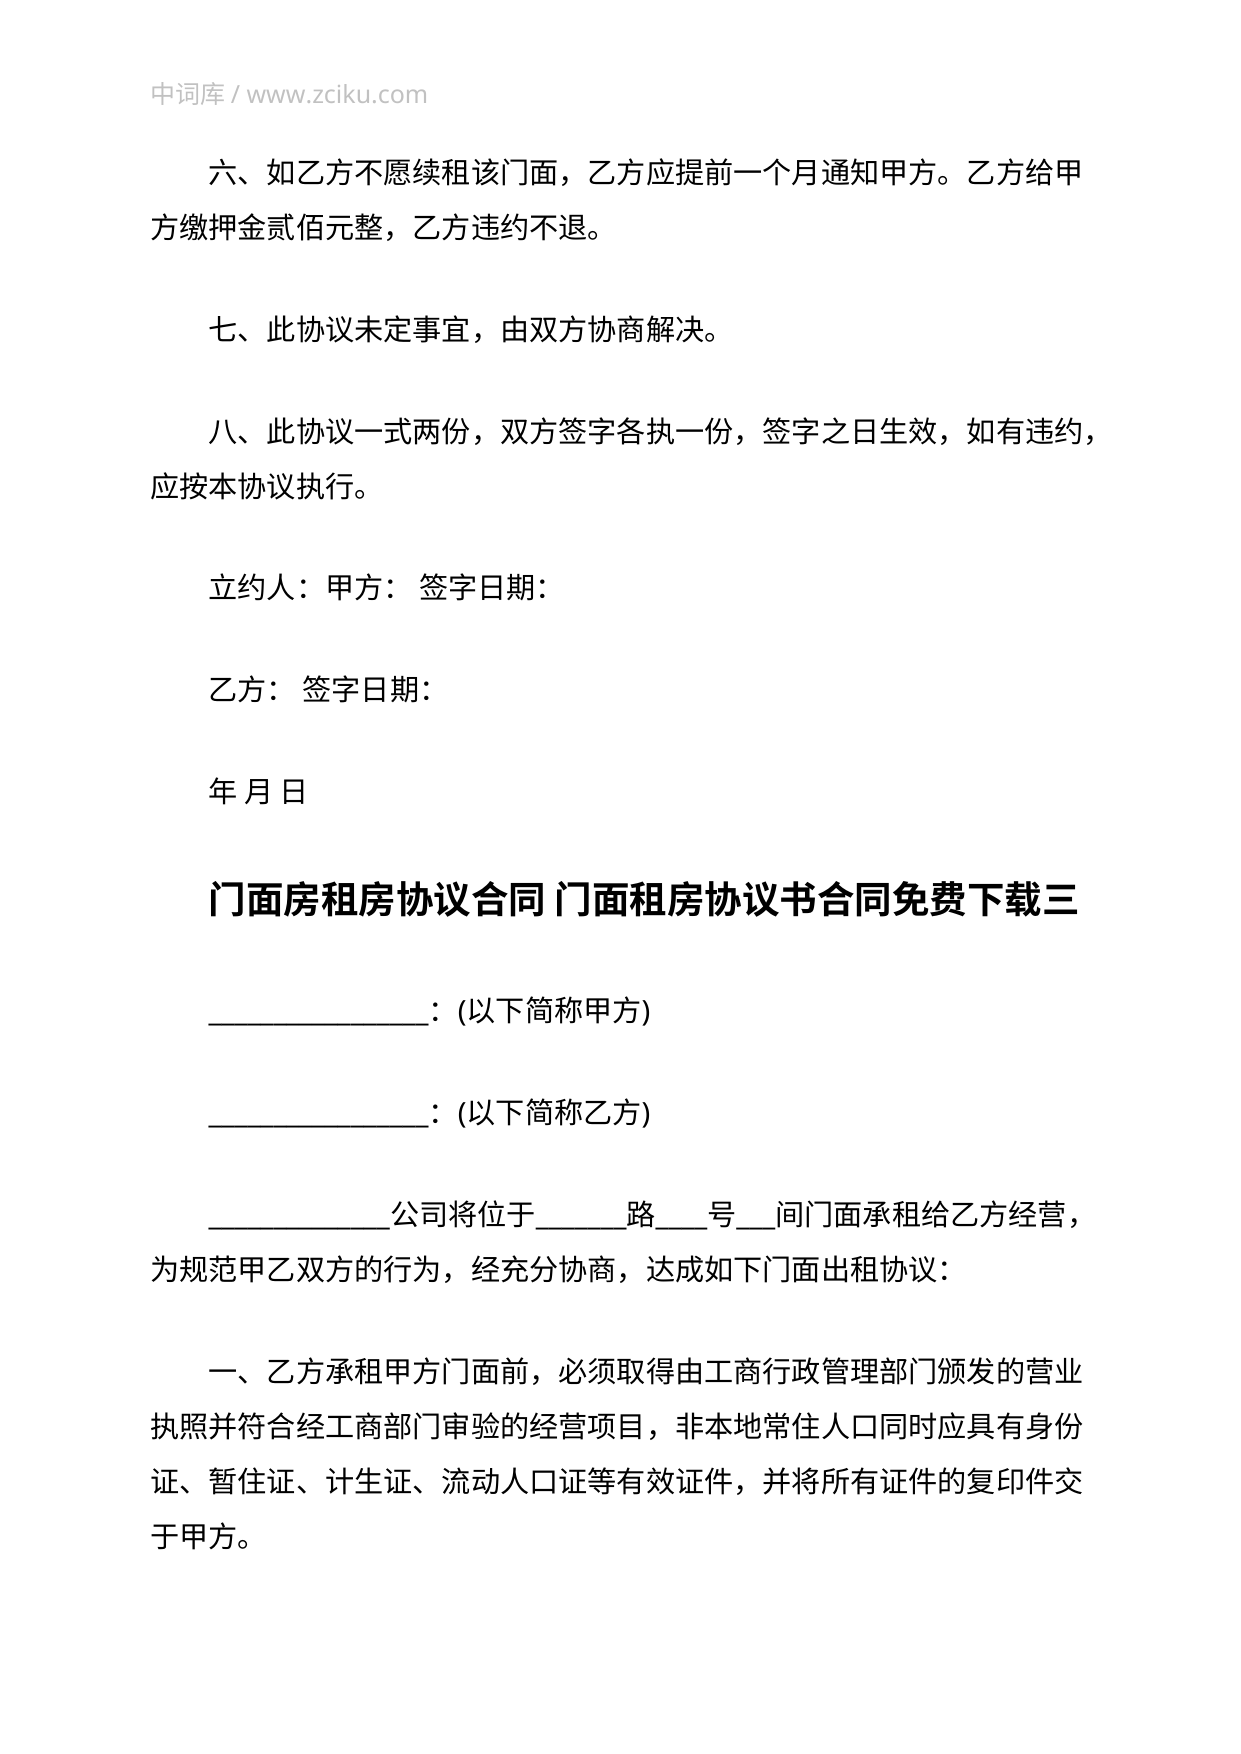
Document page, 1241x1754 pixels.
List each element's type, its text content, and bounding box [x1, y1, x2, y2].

text 七、此协议未定事宜，由双方协商解决。 [150, 307, 1090, 349]
text 六、如乙方不愿续租该门面，乙方应提前一个月通知甲方。乙方给甲方缴押金贰佰元整，乙方违约不退。 [150, 150, 1090, 247]
text 一、乙方承租甲方门面前，必须取得由工商行政管理部门颁发的营业执照并符合经工商部门审验的经营项目，非本地常住人口同时应具有身份证、暂住证、计生证、流动人口证等有效证件，并将所有证件的复印件交于甲方。 [150, 1348, 1090, 1556]
text 八、此协议一式两份，双方签字各执一份，签字之日生效，如有违约，应按本协议执行。 [150, 408, 1090, 506]
text ______________公司将位于_______路____号___间门面承租给乙方经营，为规范甲乙双方的行为，经充分协商，达成如下门面出租协议： [150, 1192, 1090, 1289]
text 年 月 日 [150, 769, 1090, 811]
text 门面房租房协议合同 门面租房协议书合同免费下载三 [150, 870, 1090, 925]
text _________________：(以下简称甲方) [150, 988, 1090, 1030]
text _________________：(以下简称乙方) [150, 1090, 1090, 1132]
text 乙方： 签字日期： [150, 667, 1090, 709]
text 立约人：甲方： 签字日期： [150, 565, 1090, 607]
